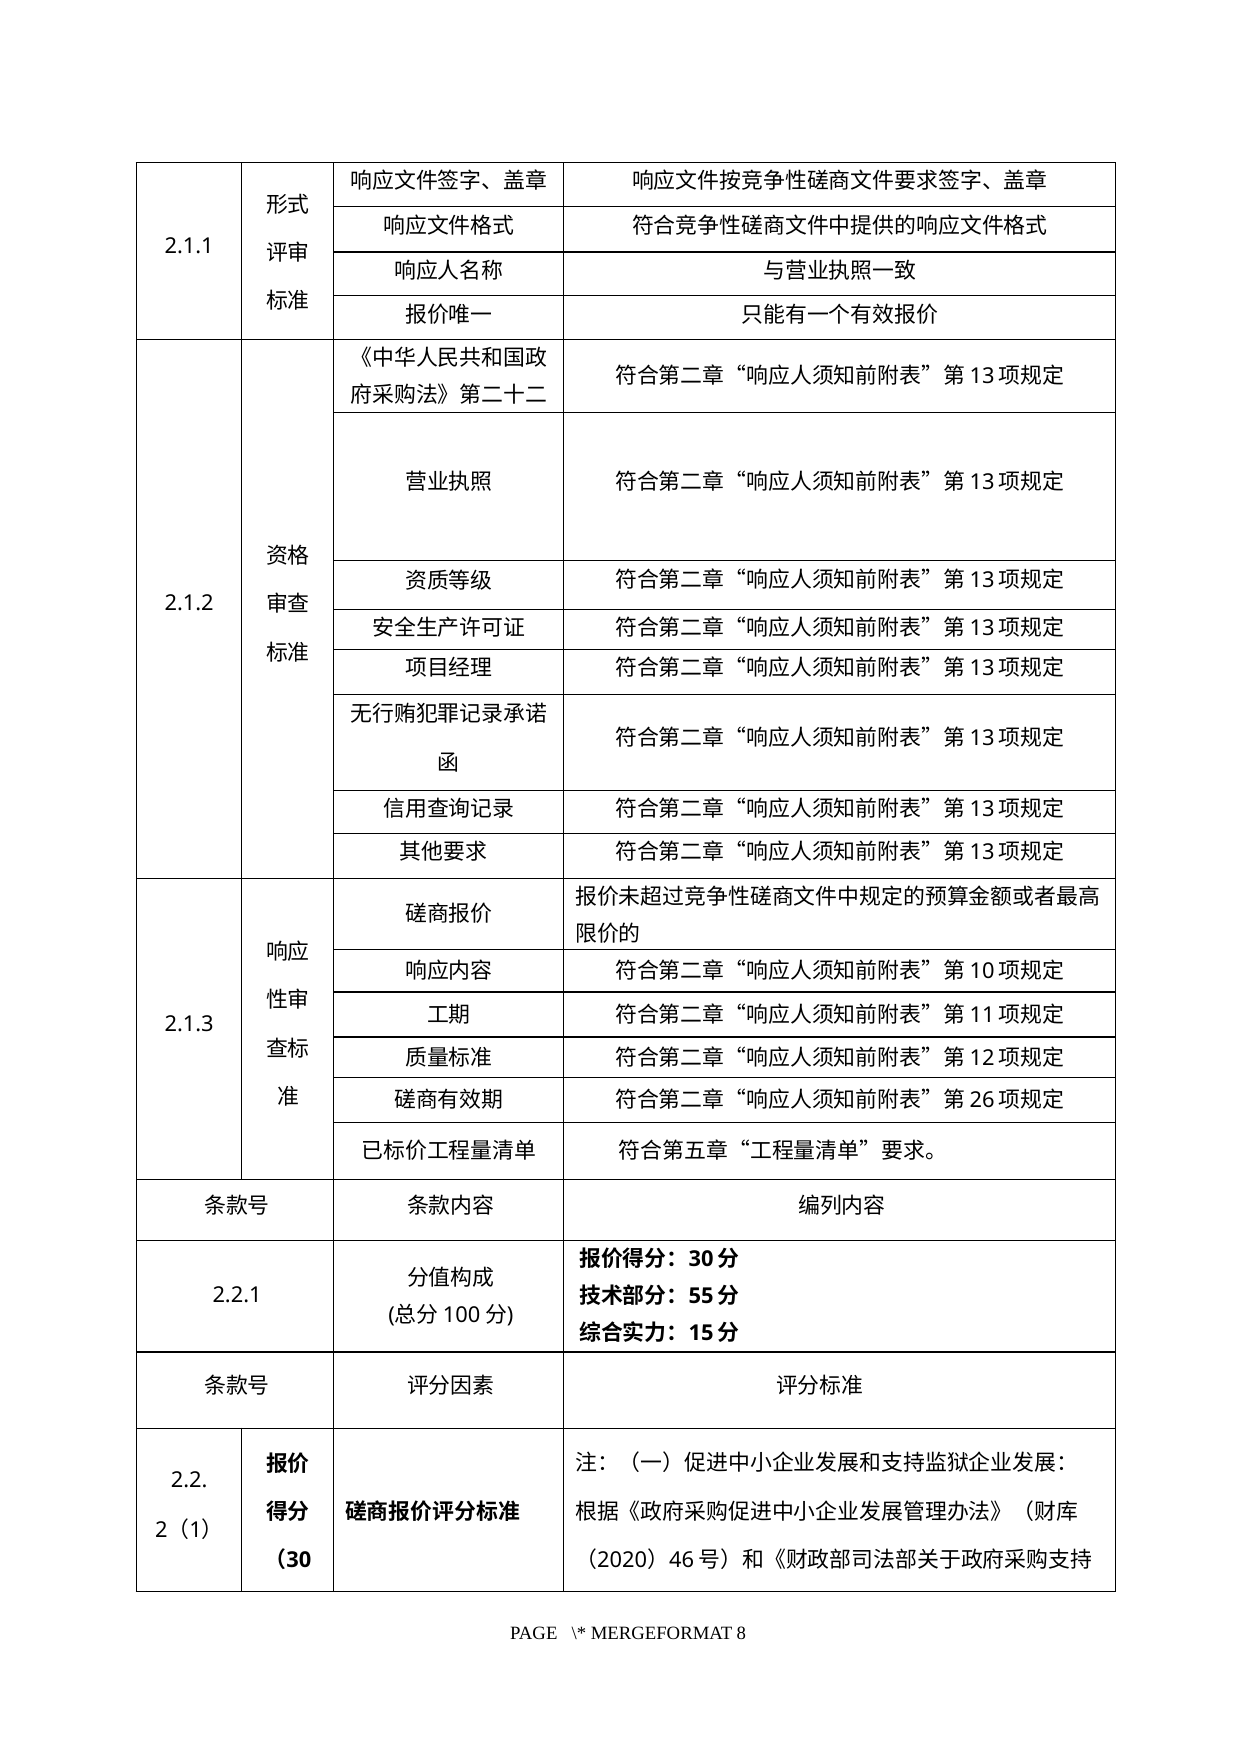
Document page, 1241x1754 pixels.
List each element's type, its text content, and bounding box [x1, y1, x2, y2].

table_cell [564, 1429, 1115, 1591]
table_cell 符合第二章“响应人须知前附表”第13项规定 [564, 834, 1115, 877]
table_cell 条款号 [137, 1180, 333, 1240]
table_cell 报价得分：30分 技术部分：55分 综合实力：15分 [564, 1241, 1115, 1351]
table_cell 符合第二章“响应人须知前附表”第13项规定 [564, 561, 1115, 608]
table_cell 资质等级 [334, 561, 563, 608]
table_cell 磋商报价 [334, 879, 563, 949]
table_cell 2.1.3 [137, 879, 241, 1179]
table_cell 工期 [334, 993, 563, 1036]
table_cell 符合第二章“响应人须知前附表”第13项规定 [564, 791, 1115, 833]
table_cell 磋商有效期 [334, 1078, 563, 1122]
table_cell 符合第二章“响应人须知前附表”第13项规定 [564, 413, 1115, 560]
table_cell 形式 评审 标准 [242, 163, 333, 338]
table_cell 条款号 [137, 1353, 333, 1427]
table_cell 符合第二章“响应人须知前附表”第13项规定 [564, 610, 1115, 649]
table_cell 响应内容 [334, 950, 563, 991]
table_cell 《中华人民共和国政府采购法》第二十二条 [334, 340, 563, 412]
table_cell 无行贿犯罪记录承诺函 [334, 695, 563, 790]
table_cell 响应 性审 查标 准 [242, 879, 333, 1179]
table_cell 质量标准 [334, 1038, 563, 1077]
table_cell 响应文件签字、盖章 [334, 163, 563, 206]
table_cell 2.2.2（1） [137, 1429, 241, 1591]
table_cell 符合第二章“响应人须知前附表”第11项规定 [564, 993, 1115, 1036]
table_cell 报价未超过竞争性磋商文件中规定的预算金额或者最高限价的 [564, 879, 1115, 949]
table_cell 符合第二章“响应人须知前附表”第10项规定 [564, 950, 1115, 991]
table_cell 响应人名称 [334, 253, 563, 295]
table_cell 项目经理 [334, 650, 563, 694]
table_cell 符合第二章“响应人须知前附表”第13项规定 [564, 340, 1115, 412]
table_cell 与营业执照一致 [564, 253, 1115, 295]
table_cell 符合竞争性磋商文件中提供的响应文件格式 [564, 207, 1115, 251]
table_cell 报价唯一 [334, 296, 563, 338]
table_cell 已标价工程量清单 [334, 1123, 563, 1179]
table_cell 磋商报价评分标准 [334, 1429, 563, 1591]
table_cell 条款内容 [334, 1180, 563, 1240]
table_cell 编列内容 [564, 1180, 1115, 1240]
table_cell 符合第五章“工程量清单”要求。 [564, 1123, 1115, 1179]
table_cell 安全生产许可证 [334, 610, 563, 649]
table_cell 响应文件按竞争性磋商文件要求签字、盖章 [564, 163, 1115, 206]
table_cell 营业执照 [334, 413, 563, 560]
table_cell 2.1.2 [137, 340, 241, 877]
table_cell 信用查询记录 [334, 791, 563, 833]
table_cell 评分标准 [564, 1353, 1115, 1427]
table_cell 2.2.1 [137, 1241, 333, 1351]
table_cell 评分因素 [334, 1353, 563, 1427]
table_cell 符合第二章“响应人须知前附表”第12项规定 [564, 1038, 1115, 1077]
table_cell 报价 得分 （30分） [242, 1429, 333, 1591]
table_cell 只能有一个有效报价 [564, 296, 1115, 338]
table_cell 符合第二章“响应人须知前附表”第26项规定 [564, 1078, 1115, 1122]
table_cell 符合第二章“响应人须知前附表”第13项规定 [564, 650, 1115, 694]
table_cell 2.1.1 [137, 163, 241, 338]
table_cell 符合第二章“响应人须知前附表”第13项规定 [564, 695, 1115, 790]
table_cell 分值构成 (总分100分) [334, 1241, 563, 1351]
table_cell 资格 审查 标准 [242, 340, 333, 877]
table_cell 响应文件格式 [334, 207, 563, 251]
table_cell 其他要求 [334, 834, 563, 877]
